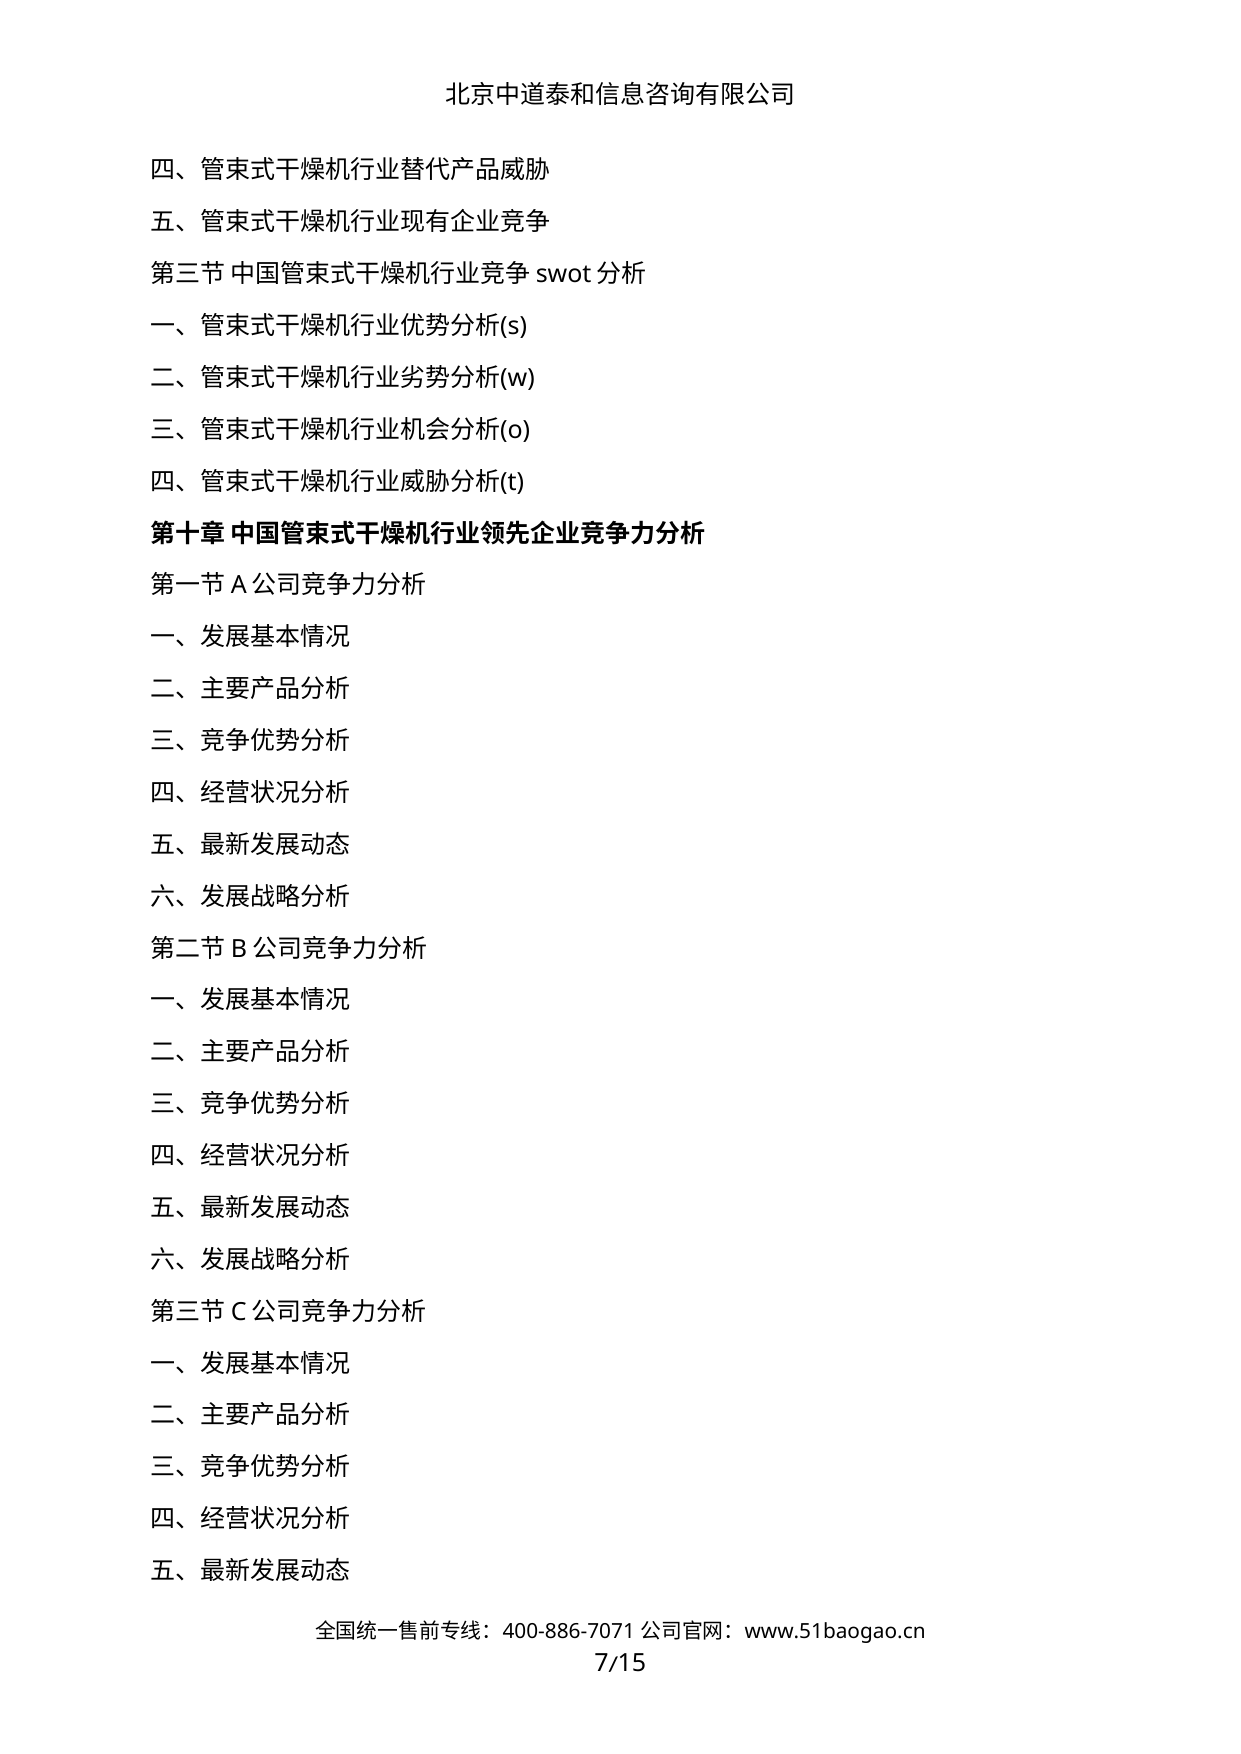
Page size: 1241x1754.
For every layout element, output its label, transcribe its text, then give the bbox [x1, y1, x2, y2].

text 第一节 A公司竞争力分析 [150, 565, 1090, 601]
text 六、发展战略分析 [150, 1239, 1090, 1276]
text 三、竞争优势分析 [150, 721, 1090, 757]
text 四、经营状况分析 [150, 772, 1090, 809]
text 三、竞争优势分析 [150, 1447, 1090, 1483]
text 第十章 中国管束式干燥机行业领先企业竞争力分析 [150, 513, 1090, 549]
text 二、主要产品分析 [150, 1032, 1090, 1068]
text 三、管束式干燥机行业机会分析(o) [150, 409, 1090, 446]
text 五、最新发展动态 [150, 1551, 1090, 1587]
text 二、管束式干燥机行业劣势分析(w) [150, 357, 1090, 394]
text 第二节 B公司竞争力分析 [150, 928, 1090, 964]
text 四、管束式干燥机行业威胁分析(t) [150, 461, 1090, 497]
text 二、主要产品分析 [150, 1395, 1090, 1431]
text 一、管束式干燥机行业优势分析(s) [150, 306, 1090, 342]
text 三、竞争优势分析 [150, 1084, 1090, 1120]
text 四、管束式干燥机行业替代产品威胁 [150, 150, 1090, 186]
text 一、发展基本情况 [150, 980, 1090, 1016]
text 五、管束式干燥机行业现有企业竞争 [150, 202, 1090, 238]
text 第三节 中国管束式干燥机行业竞争swot分析 [150, 254, 1090, 290]
text 五、最新发展动态 [150, 824, 1090, 861]
text 第三节 C公司竞争力分析 [150, 1291, 1090, 1327]
text 一、发展基本情况 [150, 617, 1090, 653]
text 六、发展战略分析 [150, 876, 1090, 912]
text 二、主要产品分析 [150, 669, 1090, 705]
text 四、经营状况分析 [150, 1136, 1090, 1172]
text 五、最新发展动态 [150, 1187, 1090, 1224]
text 四、经营状况分析 [150, 1499, 1090, 1535]
text 一、发展基本情况 [150, 1343, 1090, 1379]
